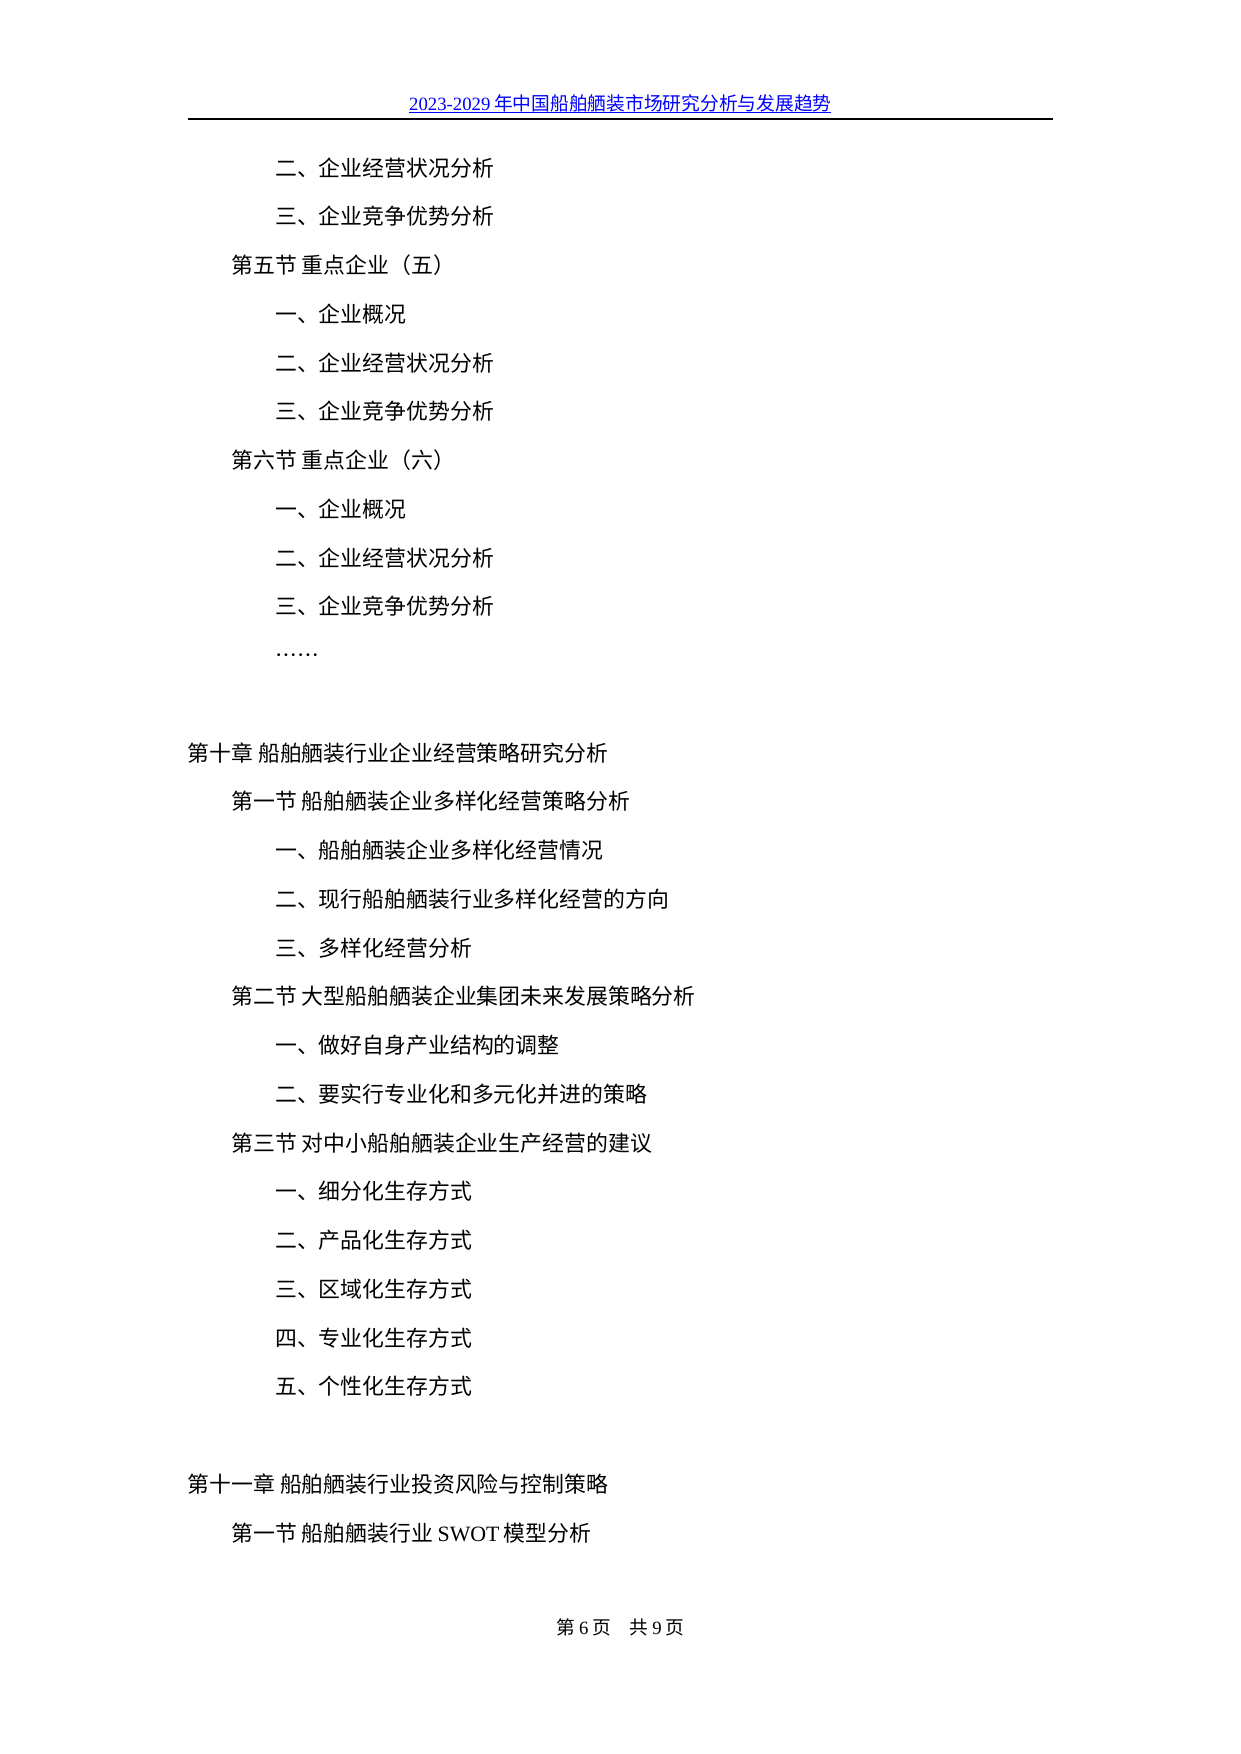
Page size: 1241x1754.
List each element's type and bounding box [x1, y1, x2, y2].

text [187, 150, 1053, 1548]
